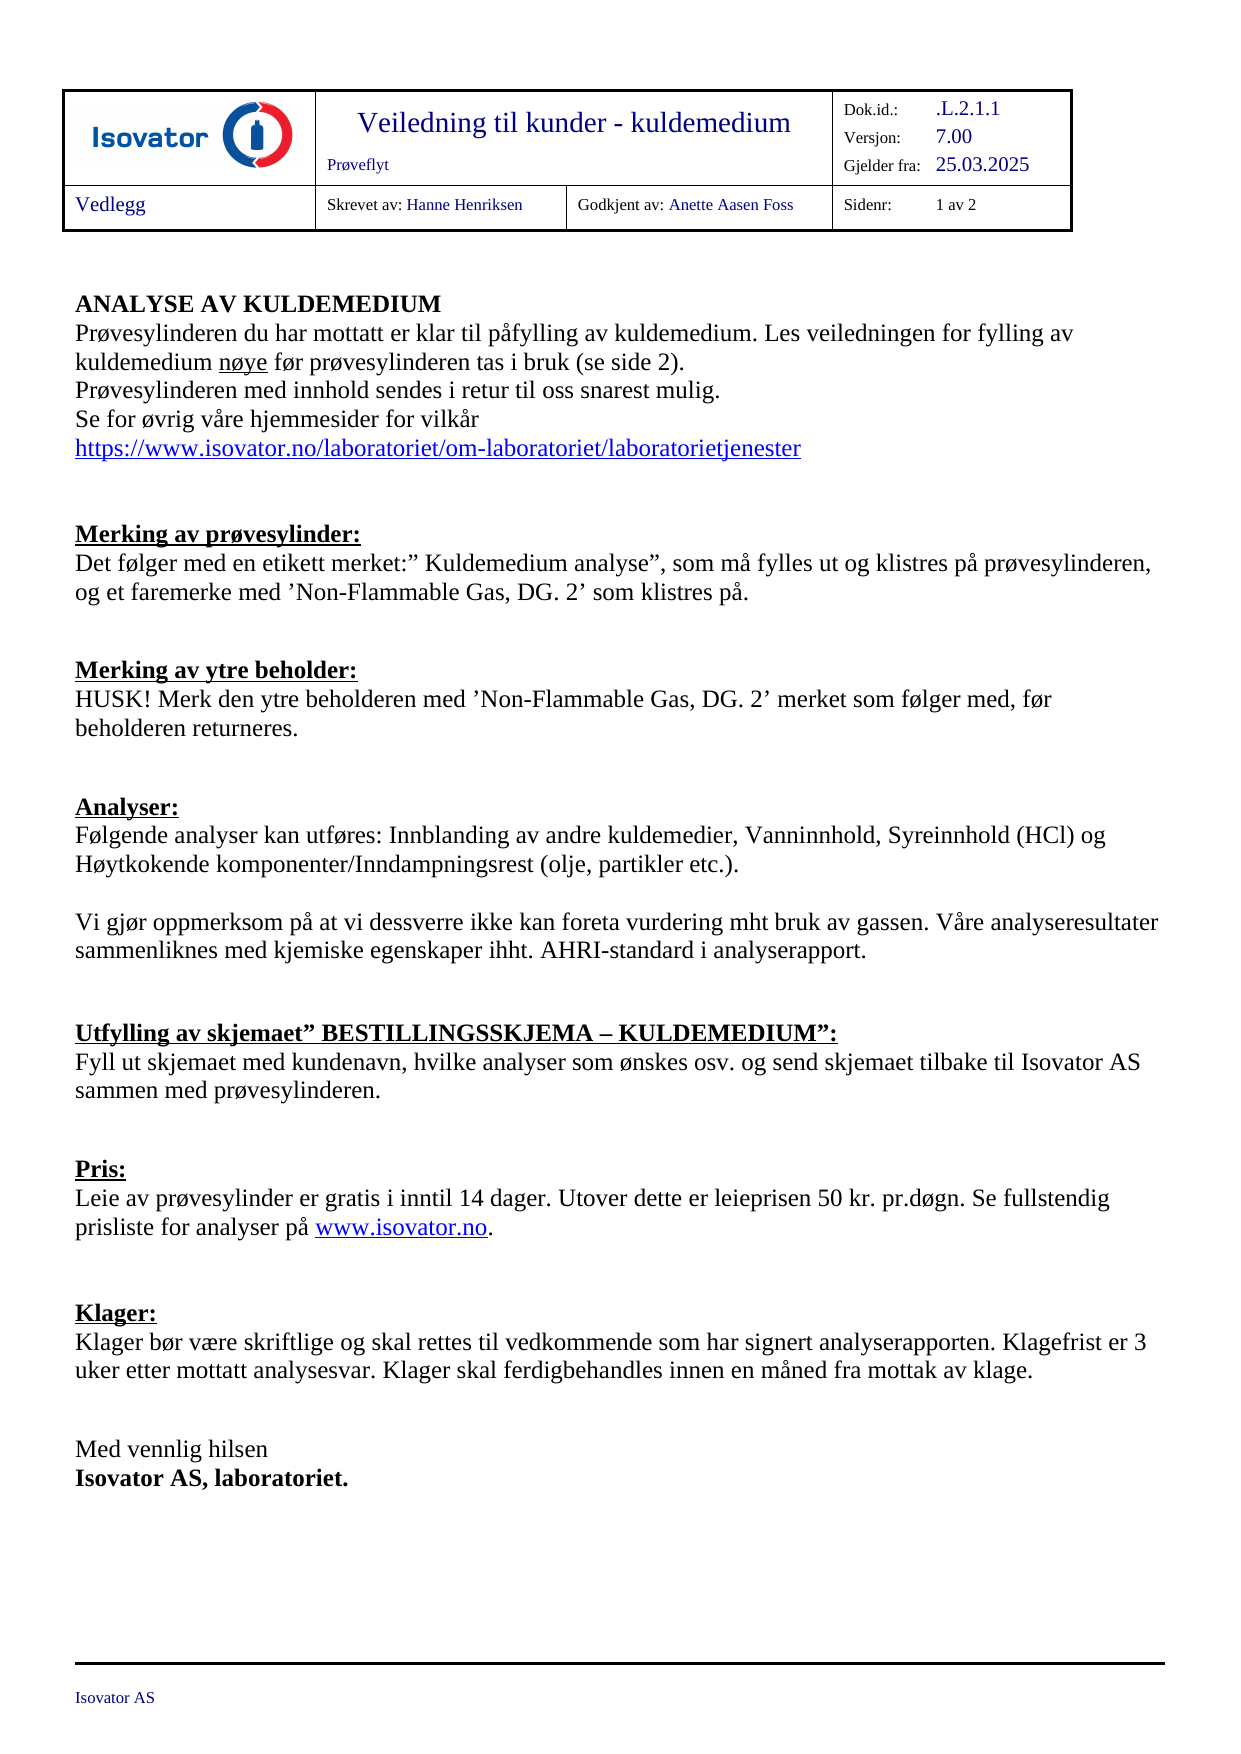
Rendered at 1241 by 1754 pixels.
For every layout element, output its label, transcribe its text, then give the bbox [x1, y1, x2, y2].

text Prøvesylinderen med innhold sendes i retur til oss snarest mulig. [75, 376, 1165, 404]
text Merking av prøvesylinder: [75, 519, 1165, 548]
text Vi gjør oppmerksom på at vi dessverre ikke kan foreta vurdering mht bruk av gassen. Våre analyseresultater sammenliknes med kjemiske egenskaper ihht. AHRI-standard i analyserapport. [75, 907, 1165, 964]
text Leie av prøvesylinder er gratis i inntil 14 dager. Utover dette er leieprisen 50 kr. pr.døgn. Se fullstendig prisliste for analyser på www.isovator.no. [75, 1183, 1165, 1241]
text Merking av ytre beholder: [75, 656, 1165, 684]
text Prøvesylinderen du har mottatt er klar til påfylling av kuldemedium. Les veiledningen for fylling av kuldemedium nøye før prøvesylinderen tas i bruk (se side 2). [75, 318, 1165, 376]
text Utfylling av skjemaet” BESTILLINGSSKJEMA – KULDEMEDIUM”: [75, 1018, 1165, 1047]
text Isovator AS, laboratoriet. [75, 1463, 1165, 1492]
text analyse av kuldemedium [75, 289, 1165, 318]
text Med vennlig hilsen [75, 1434, 1165, 1463]
text Pris: [75, 1154, 1165, 1183]
text Fyll ut skjemaet med kundenavn, hvilke analyser som ønskes osv. og send skjemaet tilbake til Isovator AS sammen med prøvesylinderen. [75, 1047, 1165, 1104]
text Klager bør være skriftlige og skal rettes til vedkommende som har signert analyserapporten. Klagefrist er 3 uker etter mottatt analysesvar. Klager skal ferdigbehandles innen en måned fra mottak av klage. [75, 1327, 1165, 1384]
text HUSK! Merk den ytre beholderen med ’Non-Flammable Gas, DG. 2’ merket som følger med, før beholderen returneres. [75, 684, 1165, 742]
text Analyser: [75, 792, 1165, 821]
text Det følger med en etikett merket:” Kuldemedium analyse”, som må fylles ut og klistres på prøvesylinderen, og et faremerke med ’Non-Flammable Gas, DG. 2’ som klistres på. [75, 548, 1165, 606]
text Følgende analyser kan utføres: Innblanding av andre kuldemedier, Vanninnhold, Syreinnhold (HCl) og Høytkokende komponenter/Inndampningsrest (olje, partikler etc.). [75, 821, 1165, 878]
text Se for øvrig våre hjemmesider for vilkår https://www.isovator.no/laboratoriet/om-laboratoriet/laboratorietjenester [75, 404, 1165, 462]
text Klager: [75, 1298, 1165, 1327]
